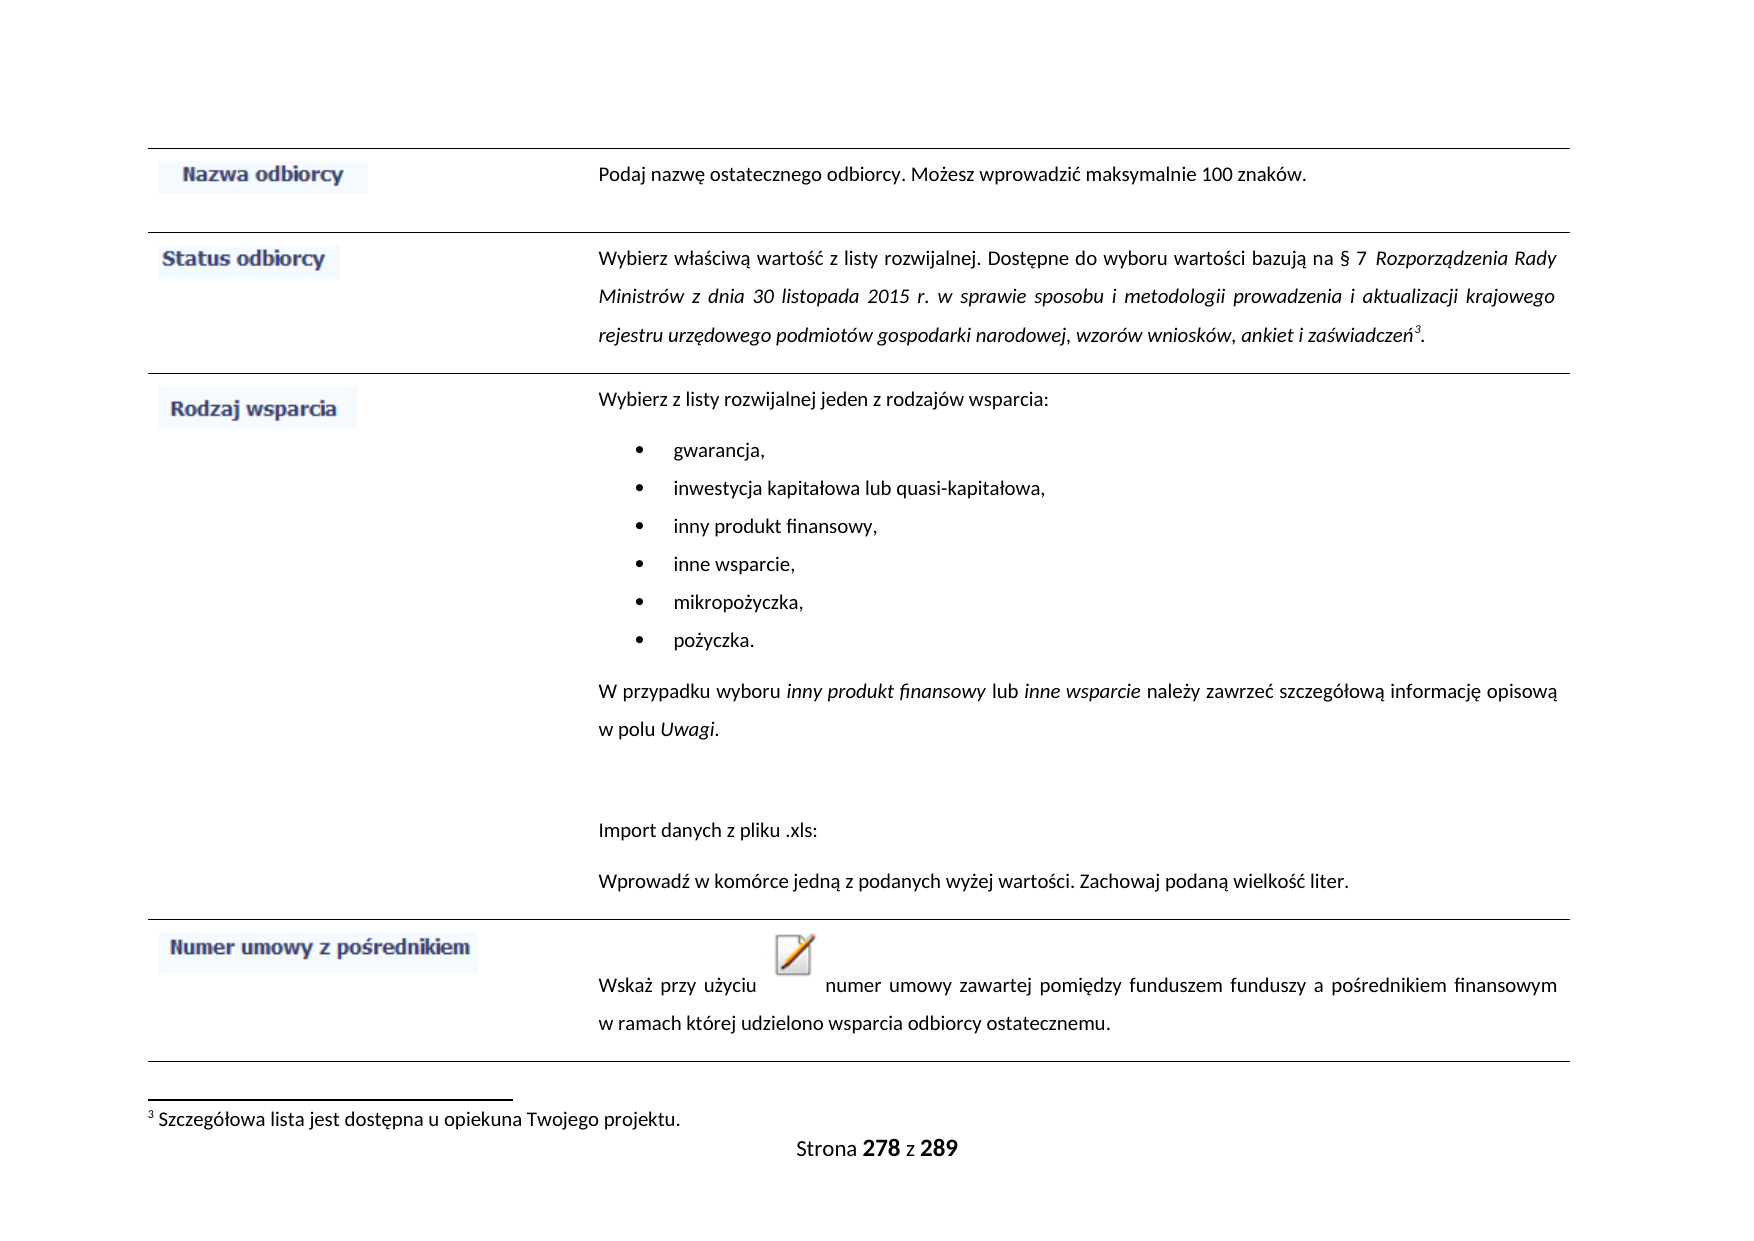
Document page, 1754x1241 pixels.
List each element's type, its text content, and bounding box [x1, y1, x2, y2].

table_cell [587, 920, 1570, 1061]
table_cell Podaj nazwę ostatecznego odbiorcy. Możesz wprowadzić maksymalnie 100 znaków. [587, 149, 1570, 232]
picture [158, 932, 478, 974]
table_cell [148, 233, 587, 373]
picture [158, 161, 369, 194]
table_cell [148, 149, 587, 232]
picture [764, 932, 818, 980]
picture [158, 386, 358, 429]
table_cell [148, 374, 587, 919]
picture [158, 245, 340, 279]
table_cell [148, 920, 587, 1061]
table_cell Wybierz z listy rozwijalnej jeden z rodzajów wsparcia: gwarancja, inwestycja kapitałowa lub quasi-kapitałowa, inny produkt finansowy, inne wsparcie, mikropożyczka, pożyczka. W przypadku wyboru inny produkt finansowy lub inne wsparcie należy zawrzeć szczegółową informację opisową w polu Uwagi. Import danych z pliku .xls: Wprowadź w komórce jedną z podanych wyżej wartości. Zachowaj podaną wielkość liter. [587, 374, 1570, 919]
table_cell Wybierz właściwą wartość z listy rozwijalnej. Dostępne do wyboru wartości bazują na § 7 Rozporządzenia Rady Ministrów z dnia 30 listopada 2015 r. w sprawie sposobu i metodologii prowadzenia i aktualizacji krajowego rejestru urzędowego podmiotów gospodarki narodowej, wzorów wniosków, ankiet i zaświadczeń. [587, 233, 1570, 373]
